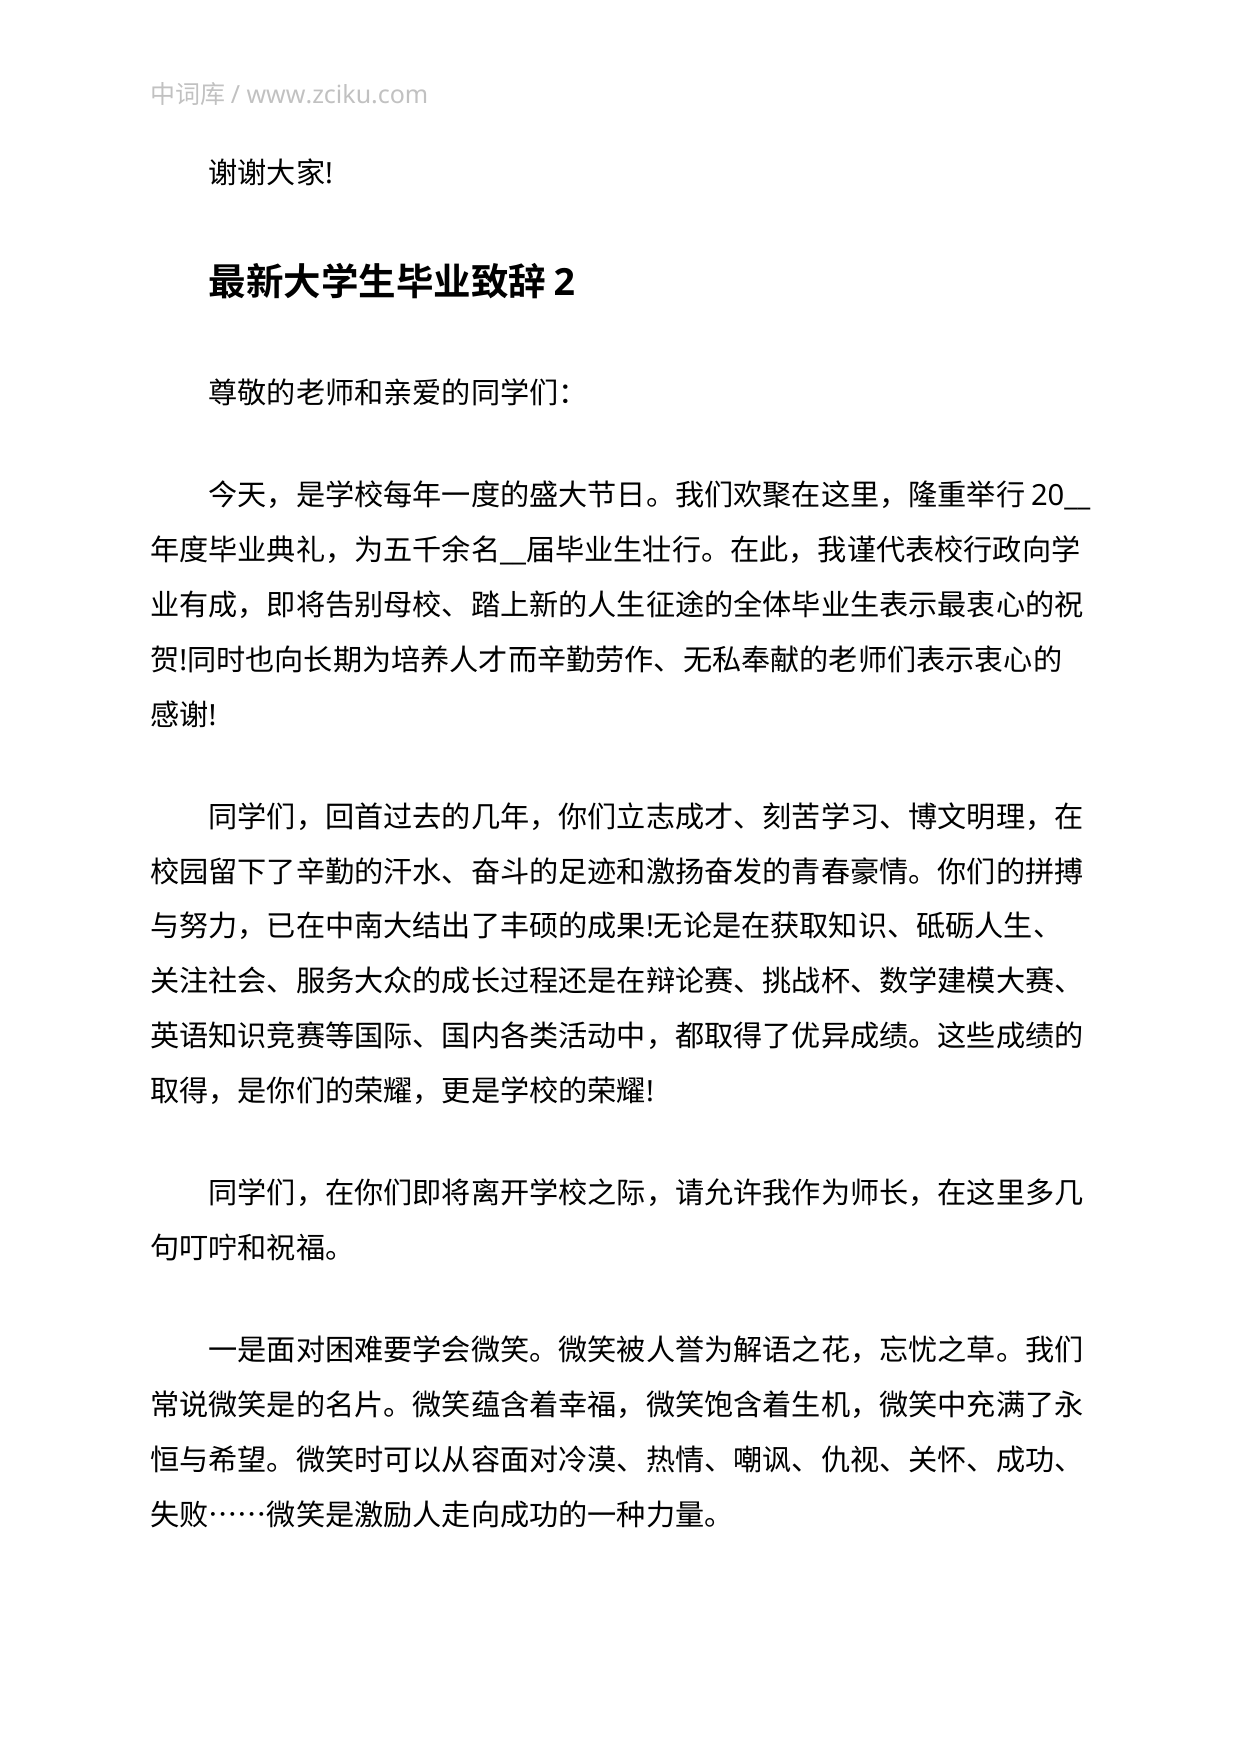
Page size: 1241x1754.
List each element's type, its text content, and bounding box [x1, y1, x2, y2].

text 一是面对困难要学会微笑。微笑被人誉为解语之花，忘忧之草。我们常说微笑是的名片。微笑蕴含着幸福，微笑饱含着生机，微笑中充满了永恒与希望。微笑时可以从容面对冷漠、热情、嘲讽、仇视、关怀、成功、失败……微笑是激励人走向成功的一种力量。 [150, 1326, 1090, 1533]
text 同学们，在你们即将离开学校之际，请允许我作为师长，在这里多几句叮咛和祝福。 [150, 1170, 1090, 1267]
text 谢谢大家! [150, 150, 1090, 192]
text 同学们，回首过去的几年，你们立志成才、刻苦学习、博文明理，在校园留下了辛勤的汗水、奋斗的足迹和激扬奋发的青春豪情。你们的拼搏与努力，已在中南大结出了丰硕的成果!无论是在获取知识、砥砺人生、关注社会、服务大众的成长过程还是在辩论赛、挑战杯、数学建模大赛、英语知识竞赛等国际、国内各类活动中，都取得了优异成绩。这些成绩的取得，是你们的荣耀，更是学校的荣耀! [150, 793, 1090, 1110]
text 尊敬的老师和亲爱的同学们： [150, 369, 1090, 412]
text 最新大学生毕业致辞2 [150, 252, 1090, 306]
text 今天，是学校每年一度的盛大节日。我们欢聚在这里，隆重举行20__年度毕业典礼，为五千余名__届毕业生壮行。在此，我谨代表校行政向学业有成，即将告别母校、踏上新的人生征途的全体毕业生表示最衷心的祝贺!同时也向长期为培养人才而辛勤劳作、无私奉献的老师们表示衷心的感谢! [150, 471, 1090, 734]
